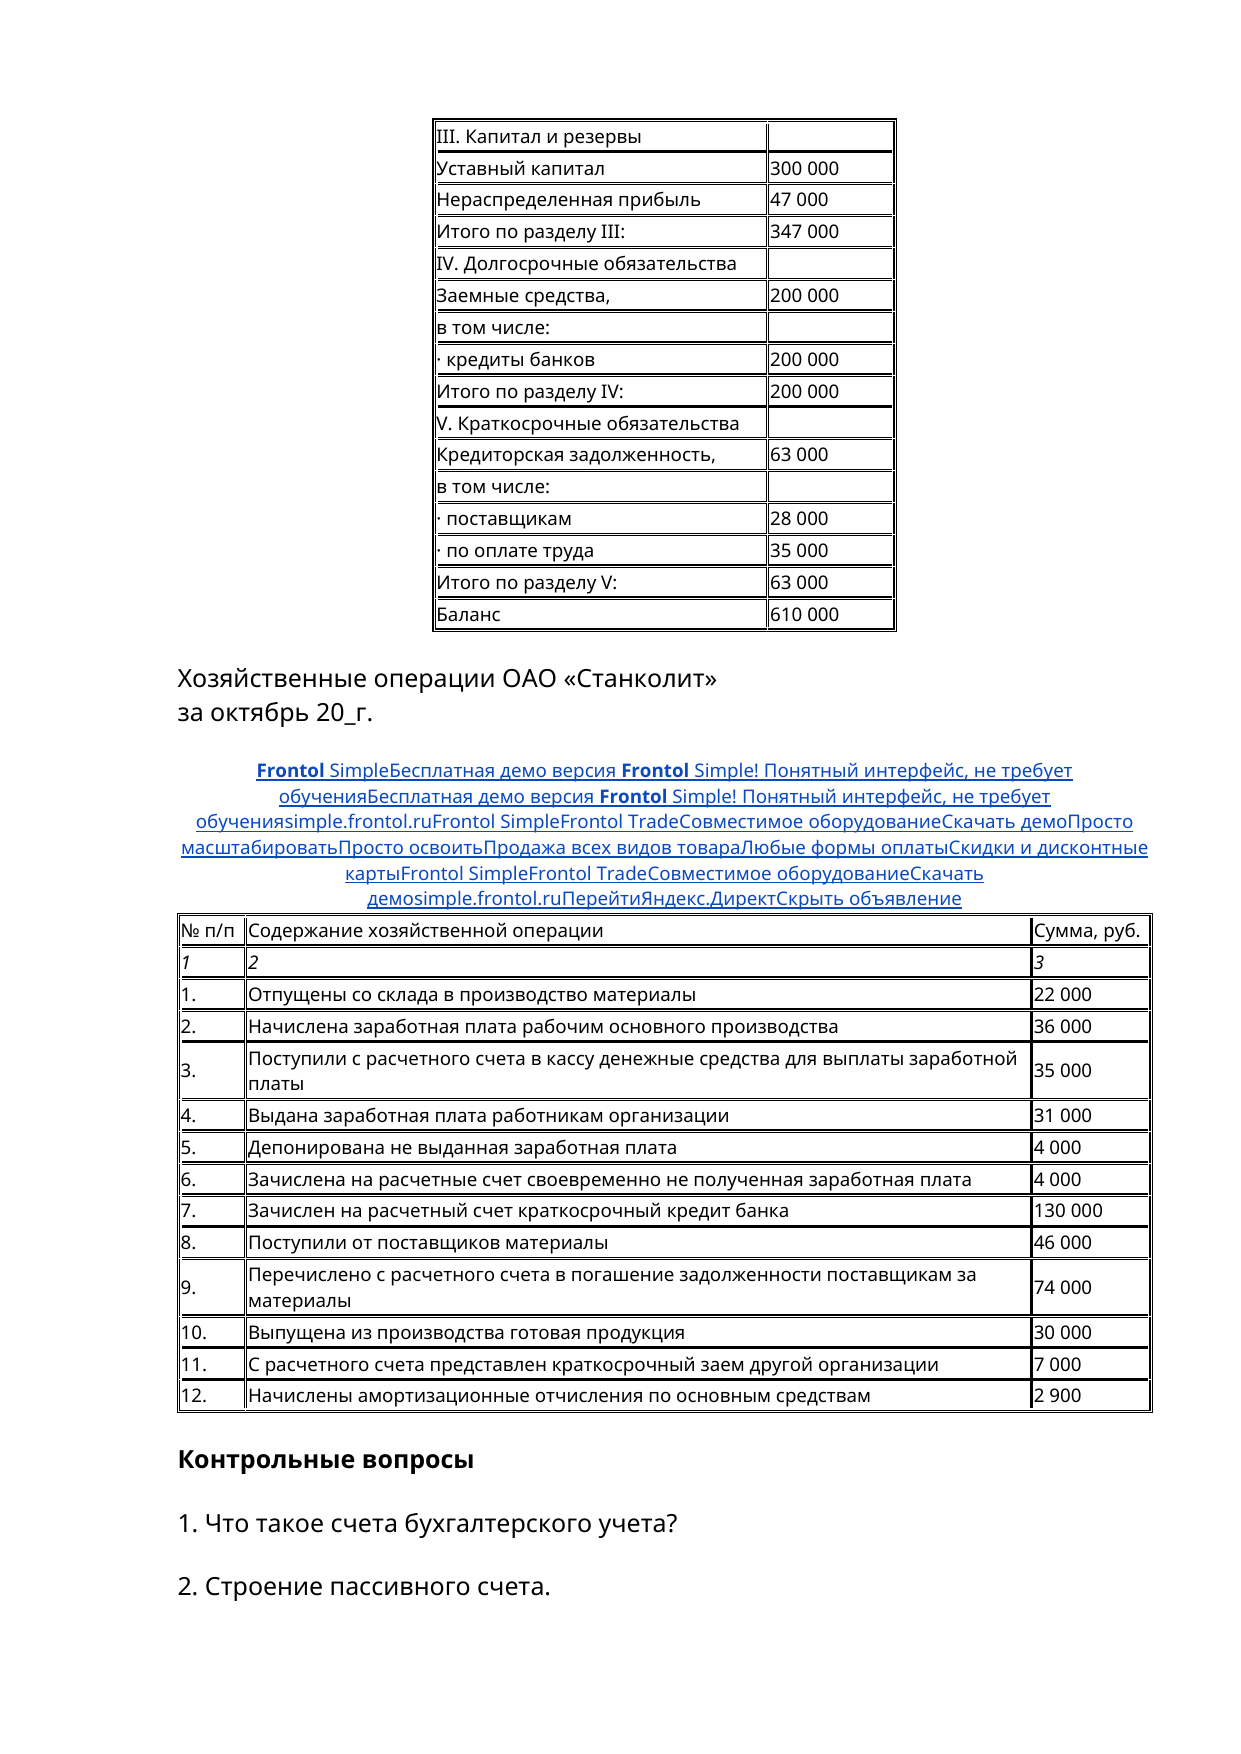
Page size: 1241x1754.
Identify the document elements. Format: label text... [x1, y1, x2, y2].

table_cell 63 000 [769, 564, 894, 596]
table_header Содержание хозяйственной операции [246, 916, 1031, 944]
table_cell [769, 405, 893, 437]
table_cell 35 000 [1033, 1040, 1149, 1097]
table_cell Перечислено с расчетного счета в погашение задолженности поставщикам за материалы [247, 1260, 1030, 1314]
table_cell 4 000 [1033, 1161, 1150, 1193]
text 2. Строение пассивного счета. [177, 1569, 1152, 1603]
table_cell 300 000 [769, 150, 893, 182]
table_cell III. Капитал и резервы [436, 122, 768, 150]
table_cell 7. [180, 1193, 244, 1225]
table_cell Заемные средства, [436, 278, 766, 309]
table_cell Выдана заработная плата работникам организации [247, 1101, 1030, 1129]
table_cell · поставщикам [434, 501, 768, 532]
table_cell 74 000 [1031, 1257, 1151, 1314]
table_cell в том числе: [434, 469, 768, 501]
table_cell Поступили с расчетного счета в кассу денежные средства для выплаты заработной платы [247, 1043, 1030, 1097]
table_cell IV. Долгосрочные обязательства [434, 246, 768, 277]
table_cell Уставный капитал [436, 150, 766, 182]
table_cell 200 000 [769, 373, 894, 405]
text Контрольные вопросы [177, 1442, 1152, 1476]
table_cell Итого по разделу IV: [436, 373, 766, 405]
table_cell 610 000 [768, 596, 894, 628]
table_cell Кредиторская задолженность, [434, 437, 768, 469]
table_cell 1. [180, 976, 244, 1008]
table_cell 22 000 [1033, 976, 1150, 1008]
text Frontol SimpleБесплатная демо версия Frontol Simple! Понятный интерфейс, не требует обученияБесплатная демо версия Frontol Simple! Понятный интерфейс, не требует обученияsimple.frontol.ruFrontol SimpleFrontol TradeСовместимое оборудованиеСкачать демоПросто масштабироватьПросто освоитьПродажа всех видов товараЛюбые формы оплатыСкидки и дисконтные картыFrontol SimpleFrontol TradeСовместимое оборудованиеСкачать демоsimple.frontol.ruПерейтиЯндекс.ДиректСкрыть объявление [177, 758, 1152, 911]
table_cell Выпущена из производства готовая продукция [247, 1318, 1030, 1346]
table_cell 3 [1033, 944, 1150, 976]
table_cell Нераспределенная прибыль [434, 182, 768, 214]
table_cell 47 000 [768, 182, 895, 214]
table_cell Депонирована не выданная заработная плата [247, 1133, 1030, 1161]
table_cell 31 000 [1033, 1098, 1150, 1129]
text 1. Что такое счета бухгалтерского учета? [177, 1505, 1152, 1539]
table_cell 2 900 [1031, 1378, 1151, 1410]
table_cell 63 000 [768, 437, 895, 469]
table_cell Зачислен на расчетный счет краткосрочный кредит банка [247, 1197, 1030, 1225]
table_cell · кредиты банков [436, 341, 766, 373]
table_header № п/п [180, 916, 246, 944]
table_cell Начислены амортизационные отчисления по основным средствам [246, 1381, 1031, 1410]
table_cell 1 [180, 944, 244, 976]
table_cell [769, 309, 894, 341]
table_cell [768, 246, 895, 277]
table_cell 9. [178, 1257, 246, 1314]
table_cell 12. [178, 1378, 246, 1410]
table_cell 200 000 [769, 341, 894, 373]
table_cell 4 000 [1033, 1129, 1150, 1161]
table_cell 2. [180, 1008, 244, 1040]
table_cell Зачислена на расчетные счет своевременно не полученная заработная плата [247, 1165, 1030, 1193]
table_cell Баланс [436, 596, 768, 628]
table_cell Начислена заработная плата рабочим основного производства [247, 1012, 1030, 1040]
table_cell · по оплате труда [436, 533, 766, 564]
table_cell Итого по разделу III: [434, 214, 768, 246]
table_cell 11. [180, 1346, 244, 1378]
text Хозяйственные операции ОАО «Станколит» за октябрь 20_г. [177, 661, 1152, 729]
table_cell 46 000 [1033, 1225, 1149, 1257]
table_cell 6. [180, 1161, 244, 1193]
table_cell [768, 469, 895, 501]
table_cell 200 000 [769, 278, 894, 309]
table_cell 5. [180, 1129, 244, 1161]
table_cell 28 000 [768, 501, 895, 532]
table_cell 2 [247, 948, 1030, 976]
table_cell [768, 122, 893, 150]
table_header Сумма, руб. [1031, 916, 1149, 944]
table_cell 347 000 [768, 214, 895, 246]
table_cell 35 000 [769, 533, 894, 564]
table_cell 8. [180, 1225, 244, 1257]
table_cell V. Краткосрочные обязательства [436, 405, 766, 437]
table_cell Поступили от поставщиков материалы [247, 1228, 1030, 1257]
table_cell 36 000 [1033, 1008, 1150, 1040]
table_cell 7 000 [1033, 1346, 1149, 1378]
table_cell Итого по разделу V: [436, 564, 766, 596]
table_cell в том числе: [436, 309, 766, 341]
table_cell Отпущены со склада в производство материалы [247, 980, 1030, 1008]
table_cell 4. [180, 1098, 244, 1129]
table_cell 3. [180, 1040, 244, 1097]
table_cell 30 000 [1033, 1314, 1150, 1346]
table_cell С расчетного счета представлен краткосрочный заем другой организации [247, 1349, 1030, 1378]
table_cell 10. [180, 1314, 244, 1346]
table_cell 130 000 [1033, 1193, 1150, 1225]
